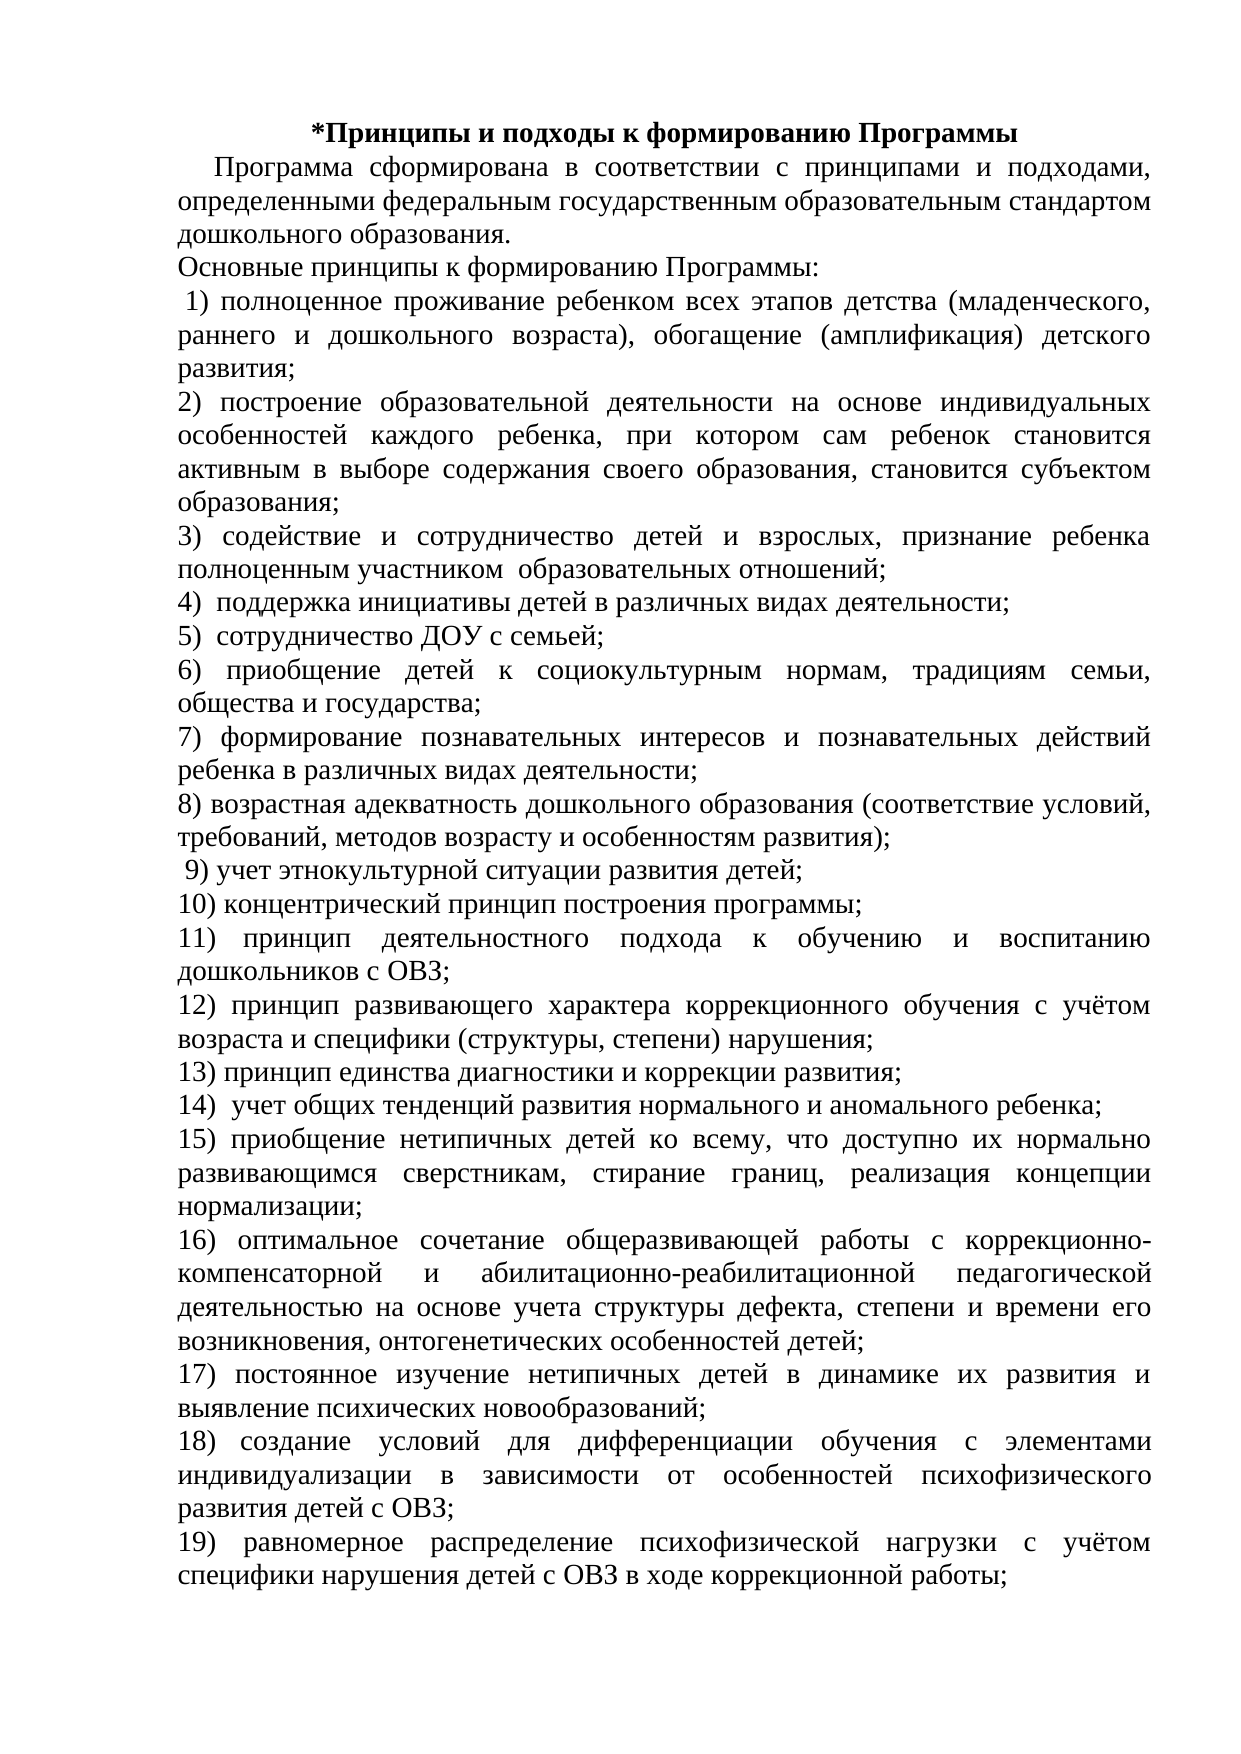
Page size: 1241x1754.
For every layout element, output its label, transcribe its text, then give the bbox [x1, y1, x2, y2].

list принцип единства диагностики и коррекции развития; [177, 1054, 1194, 1088]
list концентрический принцип построения программы; [177, 886, 1194, 920]
list принцип развивающего характера коррекционного обучения с учётом возраста и специфики (структуры, степени) нарушения; [177, 987, 1151, 1054]
list полноценное проживание ребенком всех этапов детства (младенческого, раннего и дошкольного возраста), обогащение (амплификация) детского развития; [177, 283, 1151, 384]
list оптимальное сочетание общеразвивающей работы с коррекционно- компенсаторной и абилитационно-реабилитационной педагогической деятельностью на основе учета структуры дефекта, степени и времени его возникновения, онтогенетических особенностей детей; [177, 1222, 1152, 1356]
text Программа сформирована в соответствии с принципами и подходами, определенными федеральным государственным образовательным стандартом дошкольного образования. [177, 149, 1152, 250]
list учет общих тенденций развития нормального и аномального ребенка; [177, 1088, 1194, 1121]
list постоянное изучение нетипичных детей в динамике их развития и выявление психических новообразований; [177, 1356, 1151, 1423]
list содействие и сотрудничество детей и взрослых, признание ребенка полноценным участником образовательных отношений; [177, 518, 1151, 585]
list поддержка инициативы детей в различных видах деятельности; [177, 585, 1194, 618]
text Основные принципы к формированию Программы: [177, 250, 1194, 283]
list принцип деятельностного подхода к обучению и воспитанию дошкольников с ОВЗ; [177, 920, 1151, 987]
list возрастная адекватность дошкольного образования (соответствие условий, требований, методов возрасту и особенностям развития); [177, 786, 1152, 853]
text *Принципы и подходы к формированию Программы [311, 116, 1194, 149]
list приобщение детей к социокультурным нормам, традициям семьи, общества и государства; [177, 652, 1152, 719]
list создание условий для дифференциации обучения с элементами индивидуализации в зависимости от особенностей психофизического развития детей с ОВЗ; [177, 1423, 1152, 1524]
list равномерное распределение психофизической нагрузки с учётом специфики нарушения детей с ОВЗ в ходе коррекционной работы; [177, 1524, 1152, 1591]
list построение образовательной деятельности на основе индивидуальных особенностей каждого ребенка, при котором сам ребенок становится активным в выборе содержания своего образования, становится субъектом образования; [177, 384, 1152, 518]
list формирование познавательных интересов и познавательных действий ребенка в различных видах деятельности; [177, 719, 1151, 786]
list сотрудничество ДОУ с семьей; [177, 618, 1194, 652]
list приобщение нетипичных детей ко всему, что доступно их нормально развивающимся сверстникам, стирание границ, реализация концепции нормализации; [177, 1121, 1152, 1222]
list учет этнокультурной ситуации развития детей; [184, 853, 1194, 886]
